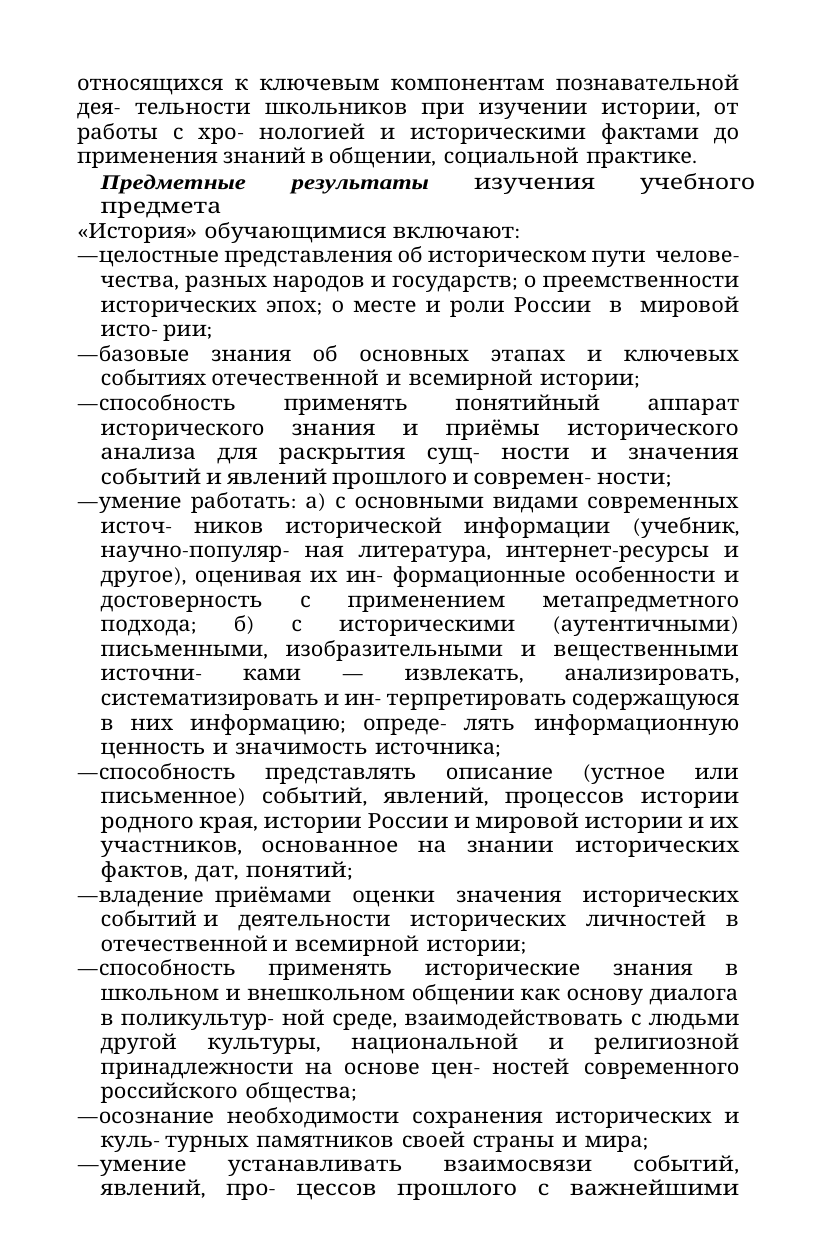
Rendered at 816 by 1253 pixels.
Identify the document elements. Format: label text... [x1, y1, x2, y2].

text относящихся к ключевым компонентам познавательной дея- тельности школьников при изучении истории, от работы с хро- нологией и историческими фактами до применения знаний в общении, социальной практике. [77, 71, 739, 169]
text —владение приёмами оценки значения исторических событий и деятельности исторических личностей в отечественной и всемирной истории; [77, 883, 739, 956]
text —способность применять понятийный аппарат исторического знания и приёмы исторического анализа для раскрытия сущ- ности и значения событий и явлений прошлого и современ- ности; [77, 392, 739, 489]
text —умение работать: а) с основными видами современных источ- ников исторической информации (учебник, научно-популяр- ная литература, интернет-ресурсы и другое), оценивая их ин- формационные особенности и достоверность с применением метапредметного подхода; б) с историческими (аутентичными) письменными, изобразительными и вещественными источни- ками — извлекать, анализировать, систематизировать и ин- терпретировать содержащуюся в них информацию; опреде- лять информационную ценность и значимость источника; [77, 490, 739, 760]
text —базовые знания об основных этапах и ключевых событиях отечественной и всемирной истории; [77, 342, 739, 391]
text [77, 1153, 739, 1201]
text —способность представлять описание (устное или письменное) событий, явлений, процессов истории родного края, истории России и мировой истории и их участников, основанное на знании исторических фактов, дат, понятий; [77, 760, 739, 883]
text Предметные результаты изучения учебного предмета [100, 170, 755, 218]
text —осознание необходимости сохранения исторических и куль- турных памятников своей страны и мира; [77, 1104, 739, 1153]
text «История» обучающимися включают: [77, 219, 755, 243]
text —целостные представления об историческом пути челове- чества, разных народов и государств; о преемственности исторических эпох; о месте и роли России в мировой исто- рии; [77, 244, 739, 342]
text —способность применять исторические знания в школьном и внешкольном общении как основу диалога в поликультур- ной среде, взаимодействовать с людьми другой культуры, национальной и религиозной принадлежности на основе цен- ностей современного российского общества; [77, 957, 739, 1104]
